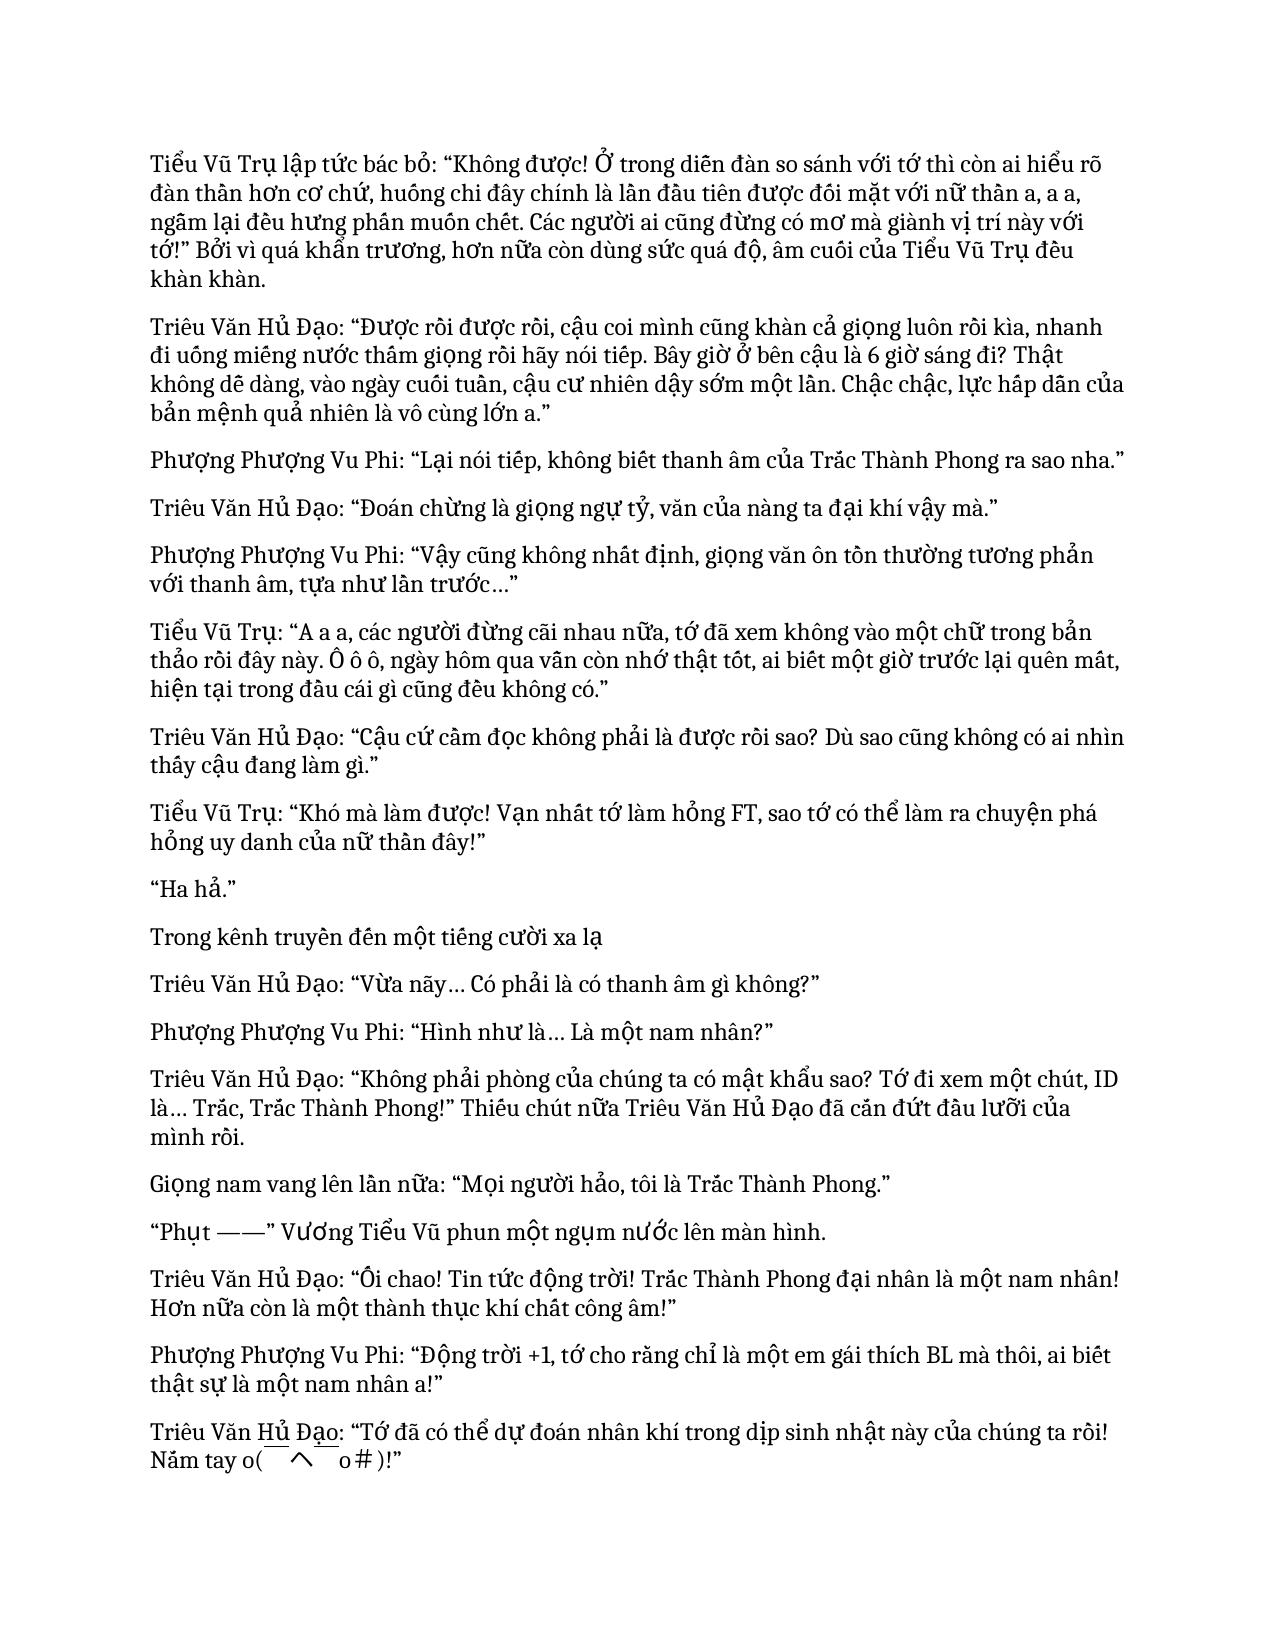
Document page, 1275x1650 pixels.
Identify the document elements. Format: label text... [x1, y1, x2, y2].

text Phượng Phượng Vu Phi: “Động trời +1, tớ cho rằng chỉ là một em gái thích BL mà thôi, ai biết thật sự là một nam nhân a!” [150, 1341, 1125, 1399]
text Triêu Văn Hủ Đạo: “Cậu cứ cầm đọc không phải là được rồi sao? Dù sao cũng không có ai nhìn thấy cậu đang làm gì.” [150, 722, 1125, 780]
text Tiểu Vũ Trụ lập tức bác bỏ: “Không được! Ở trong diễn đàn so sánh với tớ thì còn ai hiểu rõ đàn thần hơn cơ chứ, huống chi đây chính là lần đầu tiên được đối mặt với nữ thần a, a a, ngẫm lại đều hưng phấn muốn chết. Các người ai cũng đừng có mơ mà giành vị trí này với tớ!” Bởi vì quá khẩn trương, hơn nữa còn dùng sức quá độ, âm cuối của Tiểu Vũ Trụ đều khàn khàn. [150, 150, 1125, 294]
text “Ha hả.” [150, 875, 1125, 904]
text Phượng Phượng Vu Phi: “Lại nói tiếp, không biết thanh âm của Trắc Thành Phong ra sao nha.” [150, 446, 1125, 475]
text Phượng Phượng Vu Phi: “Hình như là… Là một nam nhân?” [150, 1017, 1125, 1046]
text Triêu Văn Hủ Đạo: “Vừa nãy… Có phải là có thanh âm gì không?” [150, 970, 1125, 999]
text Triêu Văn Hủ Đạo: “Đoán chừng là giọng ngự tỷ, văn của nàng ta đại khí vậy mà.” [150, 494, 1125, 522]
text Tiểu Vũ Trụ: “A a a, các người đừng cãi nhau nữa, tớ đã xem không vào một chữ trong bản thảo rồi đây này. Ô ô ô, ngày hôm qua vẫn còn nhớ thật tốt, ai biết một giờ trước lại quên mất, hiện tại trong đầu cái gì cũng đều không có.” [150, 617, 1125, 704]
text Giọng nam vang lên lần nữa: “Mọi người hảo, tôi là Trắc Thành Phong.” [150, 1170, 1125, 1199]
text “Phụt ——” Vương Tiểu Vũ phun một ngụm nước lên màn hình. [150, 1217, 1125, 1246]
text Phượng Phượng Vu Phi: “Vậy cũng không nhất định, giọng văn ôn tồn thường tương phản với thanh âm, tựa như lần trước…” [150, 541, 1125, 599]
text Triêu Văn Hủ Đạo: “Ối chao! Tin tức động trời! Trắc Thành Phong đại nhân là một nam nhân! Hơn nữa còn là một thành thục khí chất công âm!” [150, 1265, 1125, 1322]
text Triêu Văn Hủ Đạo: “Tớ đã có thể dự đoán nhân khí trong dịp sinh nhật này của chúng ta rồi! Nắm tay o(￣ヘ￣o＃)!” [150, 1417, 1125, 1475]
text Triêu Văn Hủ Đạo: “Không phải phòng của chúng ta có mật khẩu sao? Tớ đi xem một chút, ID là… Trắc, Trắc Thành Phong!” Thiếu chút nữa Triêu Văn Hủ Đạo đã cắn đứt đầu lưỡi của mình rồi. [150, 1065, 1125, 1151]
text Trong kênh truyền đến một tiếng cười xa lạ [150, 922, 1125, 951]
text Triêu Văn Hủ Đạo: “Được rồi được rồi, cậu coi mình cũng khàn cả giọng luôn rồi kìa, nhanh đi uống miếng nước thấm giọng rồi hãy nói tiếp. Bây giờ ở bên cậu là 6 giờ sáng đi? Thật không dễ dàng, vào ngày cuối tuần, cậu cư nhiên dậy sớm một lần. Chậc chậc, lực hấp dẫn của bản mệnh quả nhiên là vô cùng lớn a.” [150, 312, 1125, 427]
text Tiểu Vũ Trụ: “Khó mà làm được! Vạn nhất tớ làm hỏng FT, sao tớ có thể làm ra chuyện phá hỏng uy danh của nữ thần đây!” [150, 799, 1125, 856]
